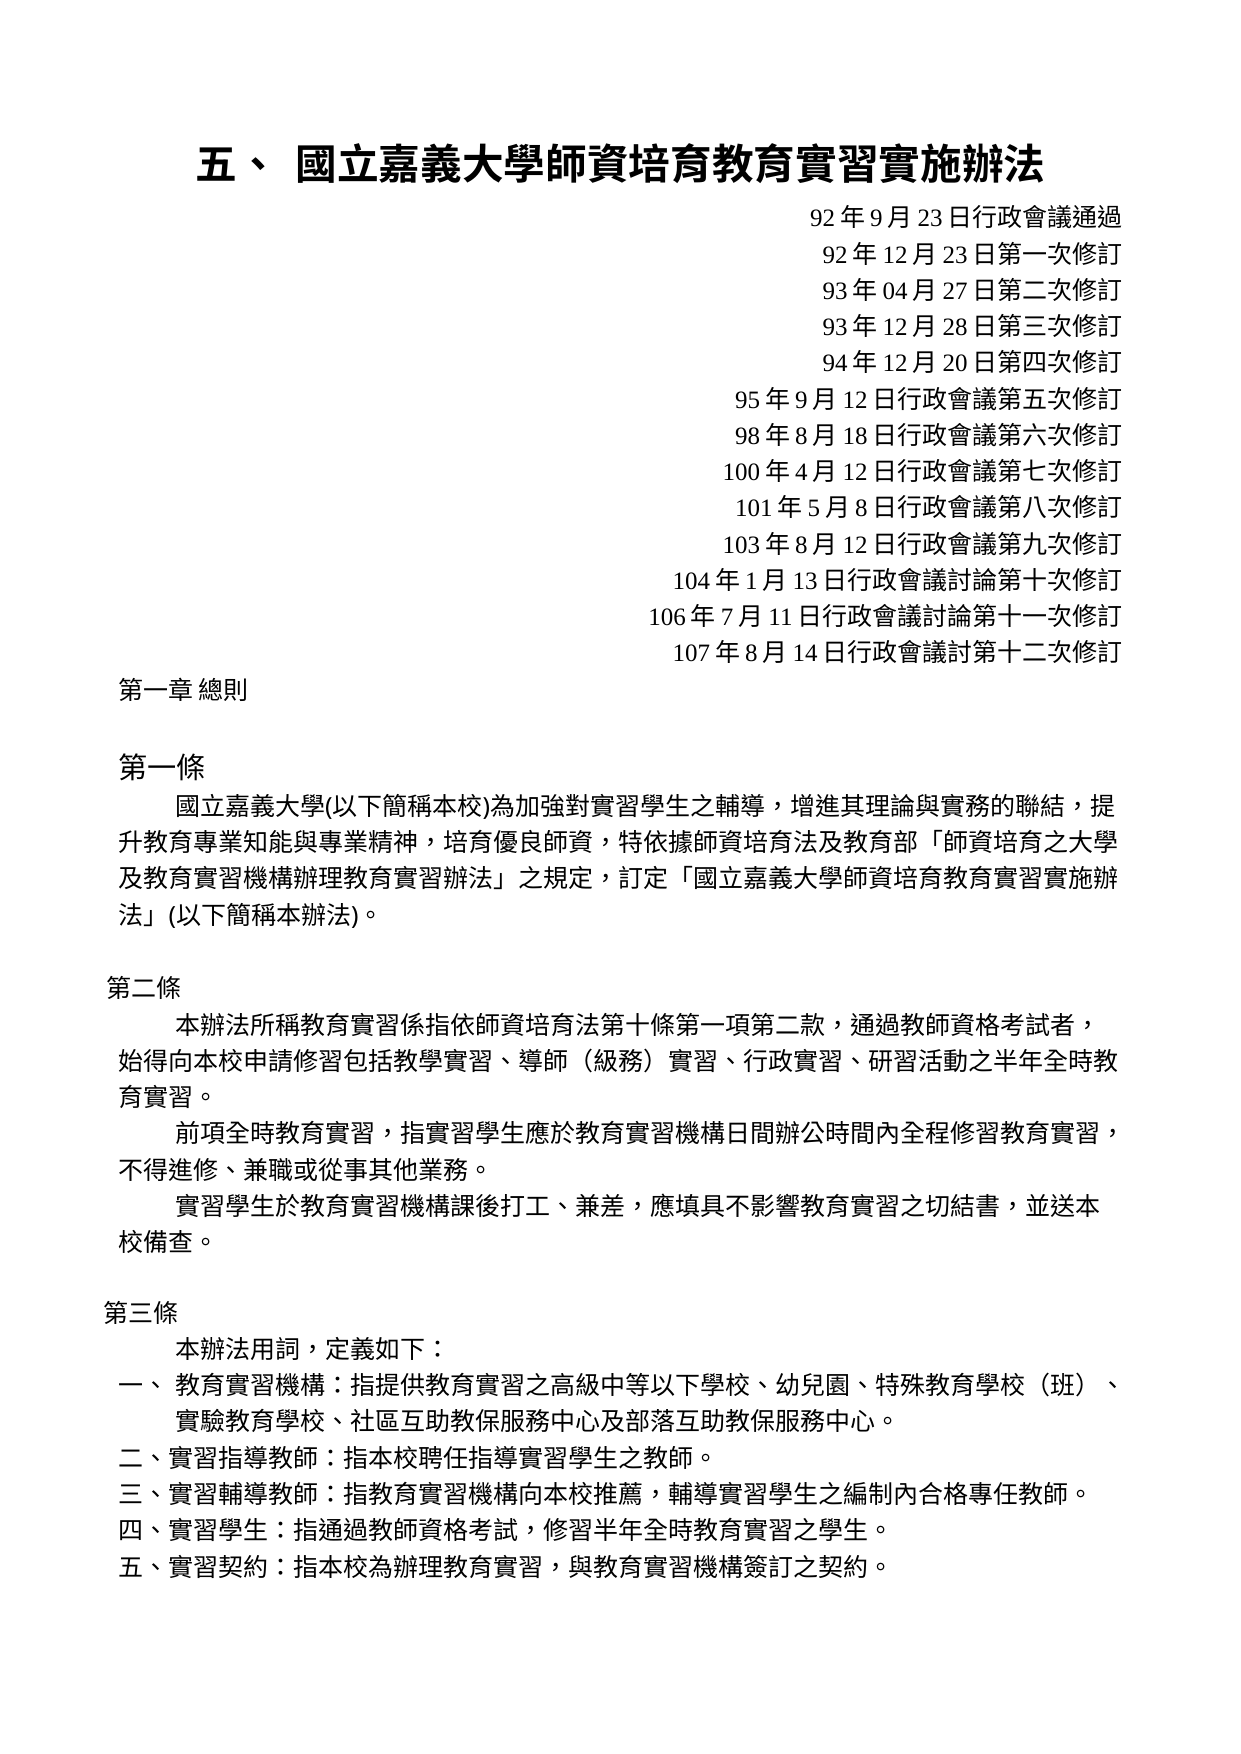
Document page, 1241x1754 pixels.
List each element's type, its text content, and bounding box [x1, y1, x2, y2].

text 二、實習指導教師：指本校聘任指導實習學生之教師。 [118, 1438, 1122, 1474]
text 107年8月14日行政會議討第十二次修訂 [118, 633, 1122, 669]
text 第一次修訂 [118, 234, 1122, 270]
text 行政會議第五次修訂 [118, 379, 1122, 415]
list 前項全時教育實習，指實習學生應於教育實習機構日間辦公時間內全程修習教育實習，不得進修、兼職或從事其他業務。 [118, 1114, 1122, 1186]
list 國立嘉義大學(以下簡稱本校)為加強對實習學生之輔導，增進其理論與實務的聯結，提升教育專業知能與專業精神，培育優良師資，特依據師資培育法及教育部「師資培育之大學及教育實習機構辦理教育實習辦法」之規定，訂定「國立嘉義大學師資培育教育實習實施辦法」(以下簡稱本辦法)。 [118, 786, 1122, 931]
text 101年5月8日行政會議第八次修訂 [118, 488, 1122, 524]
text 行政會議第六次修訂 [118, 415, 1122, 452]
text 第二條 [106, 969, 1122, 1005]
list 實習學生於教育實習機構課後打工、兼差，應填具不影響教育實習之切結書，並送本校備查。 [118, 1186, 1122, 1259]
text 100年4月12日行政會議第七次修訂 [118, 452, 1122, 488]
text 行政會議通過 [118, 198, 1122, 234]
list 本辦法用詞，定義如下： [118, 1329, 1122, 1366]
text 三、實習輔導教師：指教育實習機構向本校推薦，輔導實習學生之編制內合格專任教師。 [118, 1474, 1122, 1511]
title 國立嘉義大學師資培育教育實習實施辦法 [118, 131, 1122, 192]
text 106年7月11日行政會議討論第十一次修訂 [118, 597, 1122, 633]
text 四、實習學生：指通過教師資格考試，修習半年全時教育實習之學生。 [118, 1511, 1122, 1547]
text 第二次修訂 [118, 270, 1122, 307]
text 第三次修訂 [118, 307, 1122, 343]
text 103年8月12日行政會議第九次修訂 [118, 524, 1122, 560]
text 第四次修訂 [118, 343, 1122, 379]
list 教育實習機構：指提供教育實習之高級中等以下學校、幼兒園、特殊教育學校（班）、實驗教育學校、社區互助教保服務中心及部落互助教保服務中心。 [118, 1366, 1122, 1438]
list 本辦法所稱教育實習係指依師資培育法第十條第一項第二款，通過教師資格考試者，始得向本校申請修習包括教學實習、導師（級務）實習、行政實習、研習活動之半年全時教育實習。 [118, 1005, 1122, 1114]
text 第三條 [103, 1293, 1122, 1329]
text 五、實習契約：指本校為辦理教育實習，與教育實習機構簽訂之契約。 [118, 1547, 1122, 1584]
text 104年1月13日行政會議討論第十次修訂 [118, 560, 1122, 597]
text 第一章 總則 [118, 669, 1122, 707]
